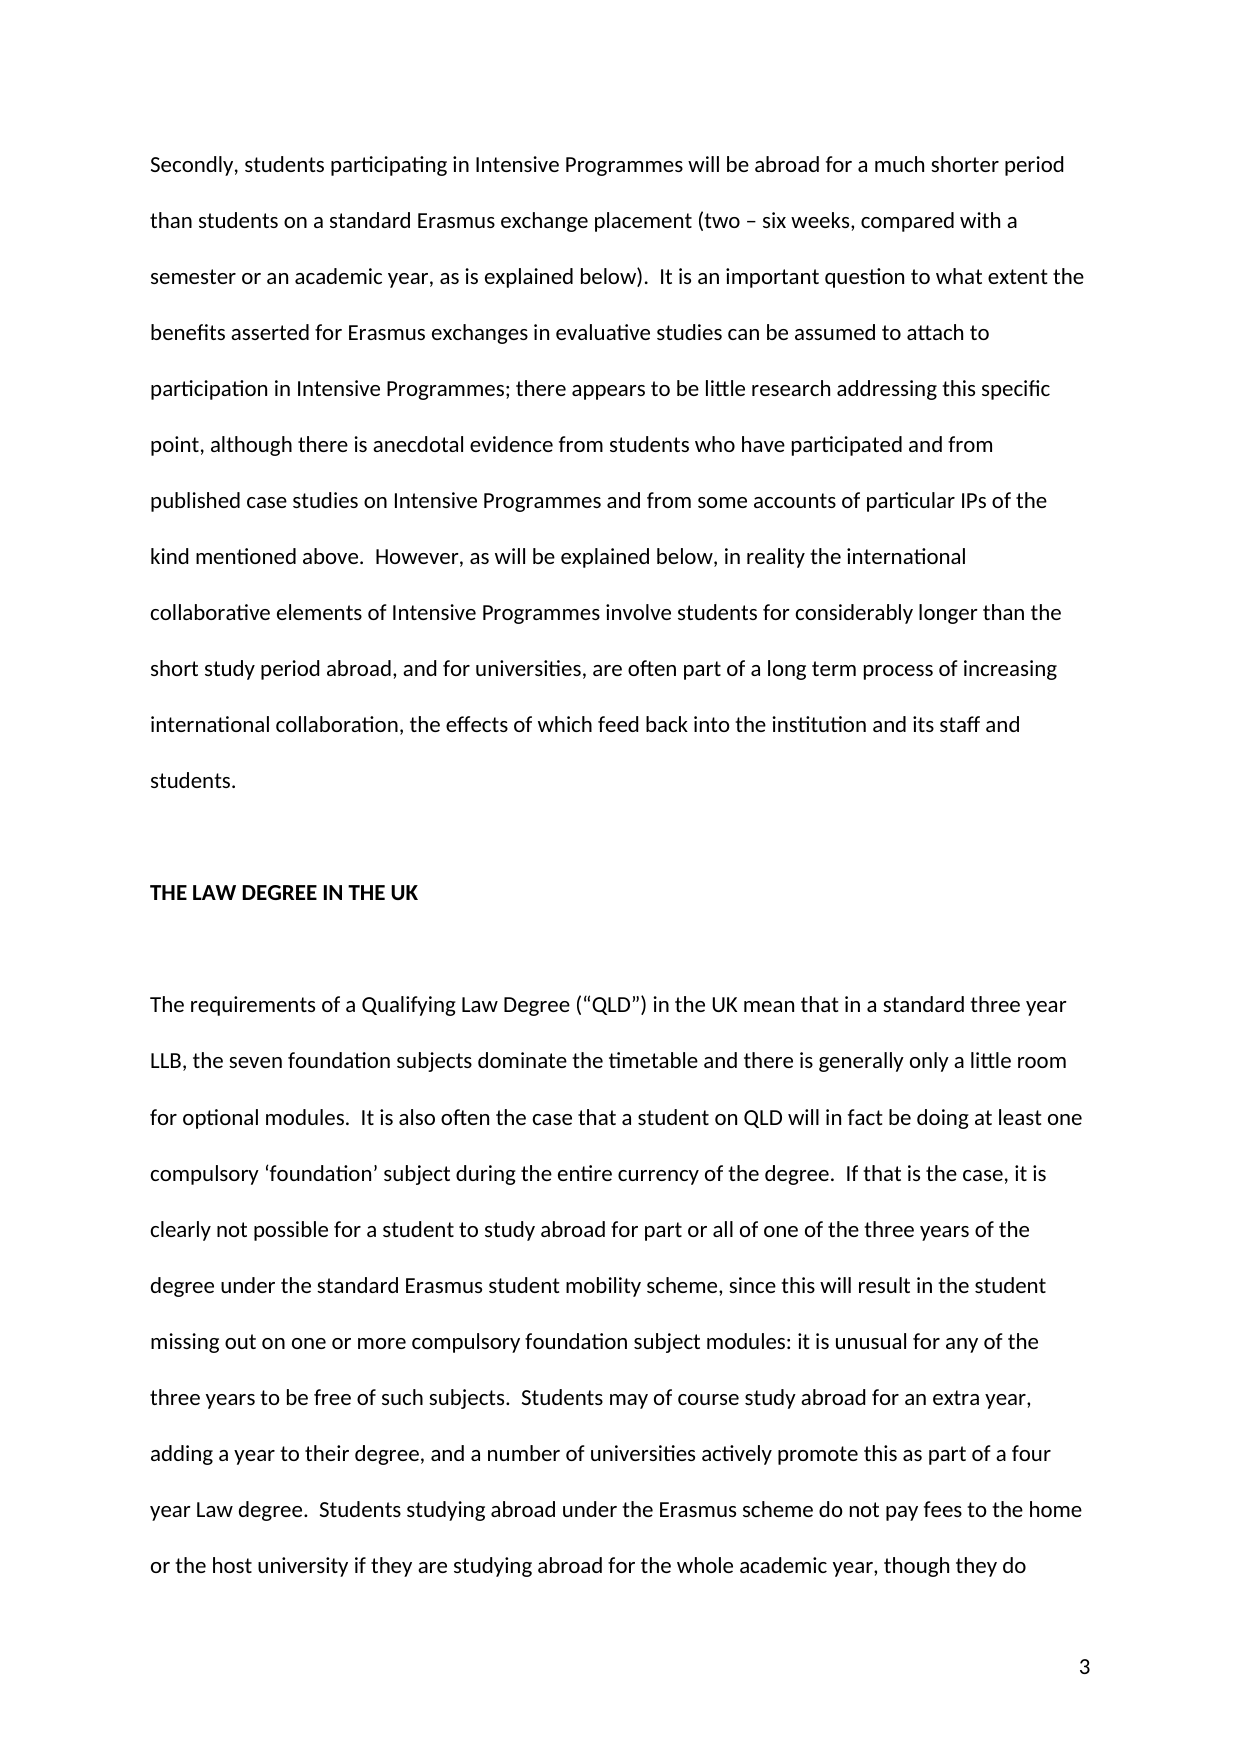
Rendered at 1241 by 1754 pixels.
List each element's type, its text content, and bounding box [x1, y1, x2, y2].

text THE LAW DEGREE IN THE UK [150, 878, 1090, 907]
text Secondly, students participating in Intensive Programmes will be abroad for a much shorter period than students on a standard Erasmus exchange placement (two – six weeks, compared with a semester or an academic year, as is explained below). It is an important question to what extent the benefits asserted for Erasmus exchanges in evaluative studies can be assumed to attach to participation in Intensive Programmes; there appears to be little research addressing this specific point, although there is anecdotal evidence from students who have participated and from published case studies on Intensive Programmes and from some accounts of particular IPs of the kind mentioned above. However, as will be explained below, in reality the international collaborative elements of Intensive Programmes involve students for considerably longer than the short study period abroad, and for universities, are often part of a long term process of increasing international collaboration, the effects of which feed back into the institution and its staff and students. [150, 150, 1090, 794]
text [150, 991, 1090, 1579]
